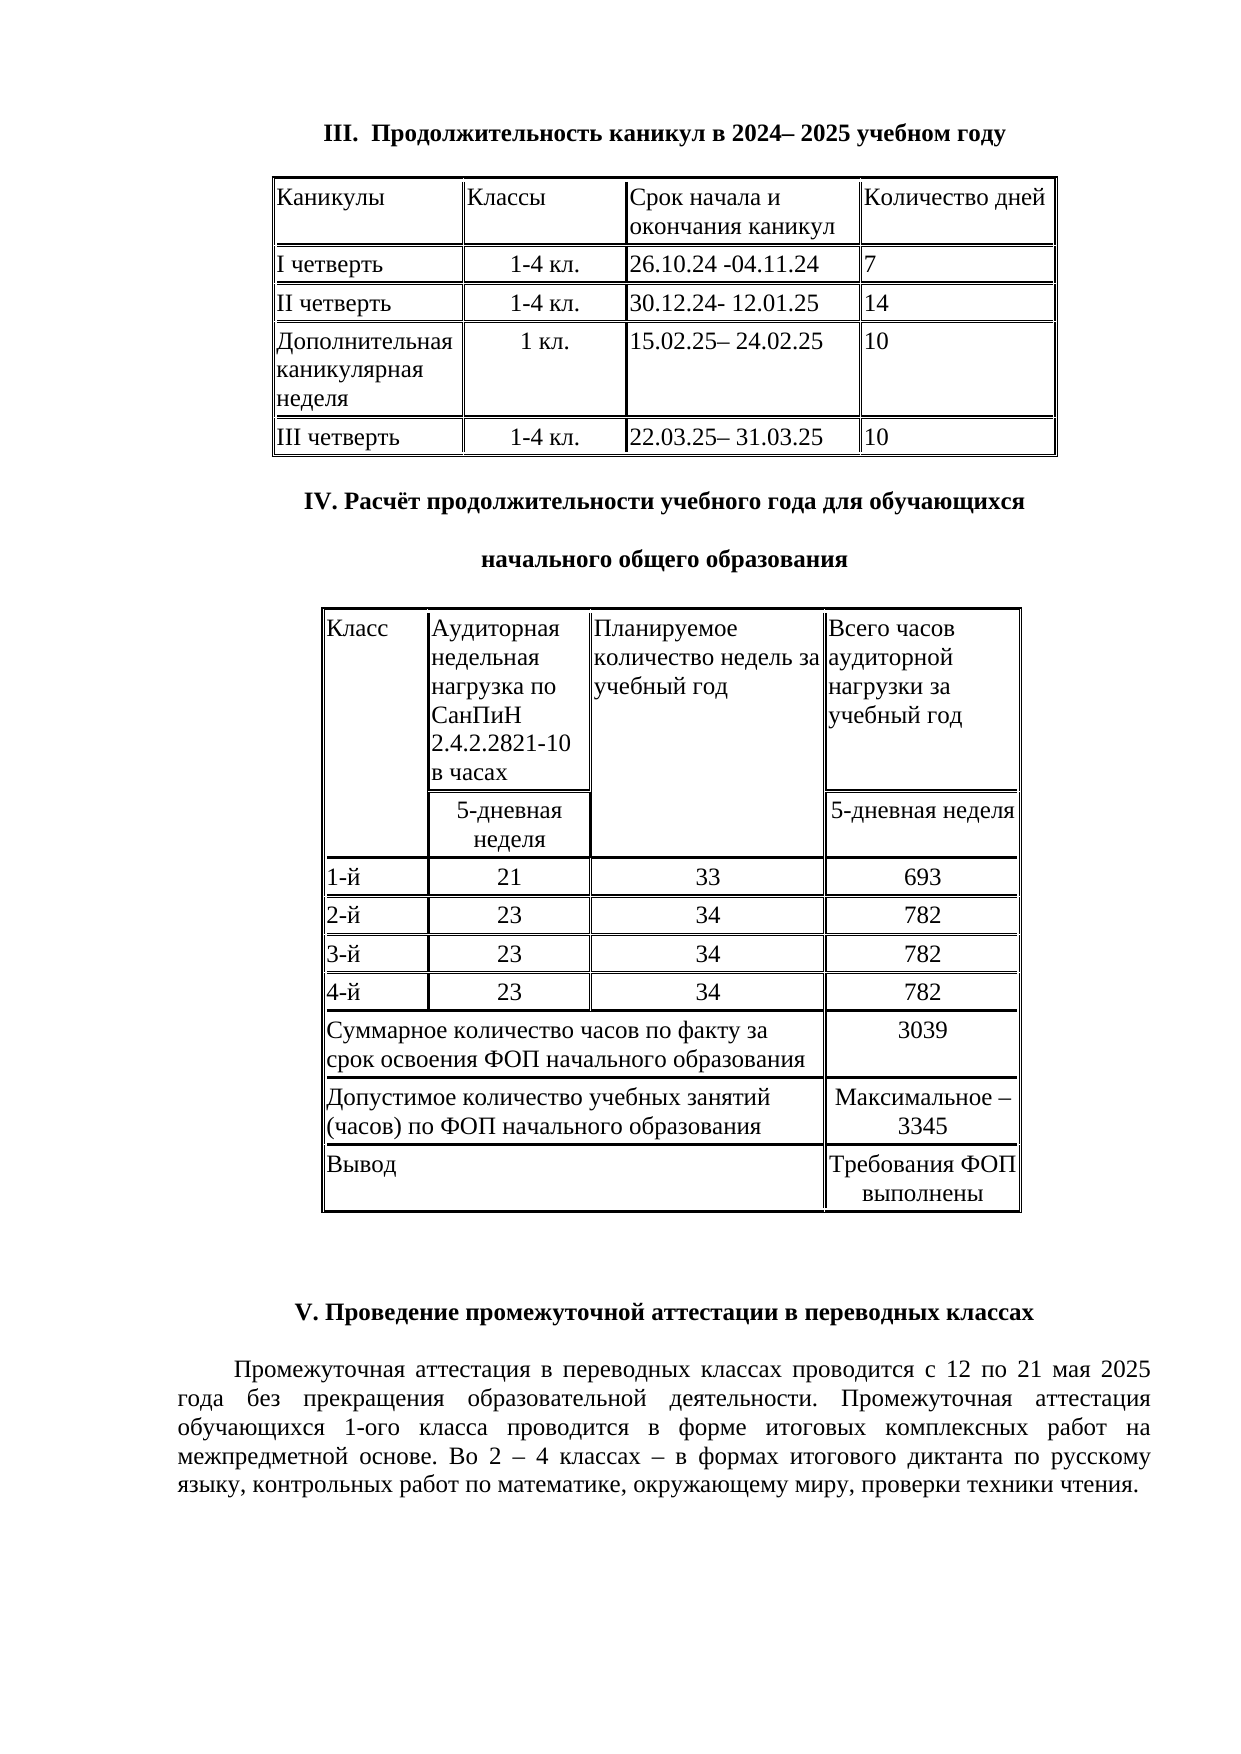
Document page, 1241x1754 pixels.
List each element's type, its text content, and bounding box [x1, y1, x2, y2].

table_cell 22.03.25– 31.03.25 [626, 419, 861, 453]
table_header Аудиторная недельная нагрузка по СанПиН 2.4.2.2821-10 в часах [428, 610, 591, 789]
table_cell Максимальное –3345 [827, 1076, 1019, 1143]
table_cell 1 кл. [465, 323, 625, 415]
table_header Всего часов аудиторной нагрузки за учебный год [825, 610, 1019, 789]
table_cell 2-й [325, 894, 427, 932]
table_cell 14 [862, 281, 1055, 319]
table_cell 3039 [827, 1009, 1019, 1076]
table_header Каникулы [275, 179, 463, 243]
table_cell 23 [430, 974, 589, 1009]
table_cell 5-дневная неделя [827, 789, 1019, 856]
table_cell 3-й [325, 933, 427, 971]
table_cell 4-й [323, 971, 428, 1009]
table_cell Дополнительная каникулярная неделя [275, 320, 462, 415]
table_cell Допустимое количество учебных занятий (часов) по ФОП начального образования [325, 1076, 823, 1143]
table_cell 34 [592, 936, 823, 971]
table_header Планируемое количество недель за учебный год [591, 609, 825, 856]
table_cell I четверть [275, 243, 462, 281]
table_cell Требования ФОП выполнены [825, 1143, 1020, 1210]
table_cell Суммарное количество часов по факту за срок освоения ФОП начального образования [325, 1009, 823, 1076]
table_cell 15.02.25– 24.02.25 [628, 323, 859, 415]
table_cell 10 [862, 320, 1055, 415]
table_cell 1-4 кл. [465, 247, 625, 281]
table_cell 1-4 кл. [465, 285, 625, 319]
table_cell 1-й [325, 856, 427, 894]
table_cell 34 [592, 898, 823, 932]
table_cell 782 [827, 933, 1019, 971]
table_cell 21 [430, 859, 589, 894]
text IV. Расчёт продолжительности учебного года для обучающихся [177, 486, 1152, 514]
table_cell 23 [430, 898, 589, 932]
text Промежуточная аттестация в переводных классах проводится с 12 по 21 мая 2025 года без прекращения образовательной деятельности. Промежуточная аттестация обучающихся 1-ого класса проводится в форме итоговых комплексных работ на межпредметной основе. Во 2 – 4 классах – в формах итогового диктанта по русскому языку, контрольных работ по математике, окружающему миру, проверки техники чтения. [177, 1354, 1152, 1498]
text V. Проведение промежуточной аттестации в переводных классах [177, 1297, 1152, 1325]
table_header Класс [325, 609, 428, 856]
table_cell 1-4 кл. [464, 419, 626, 453]
table_cell 5-дневная неделя [430, 793, 589, 856]
table_cell 33 [592, 859, 823, 894]
table_header Классы [464, 179, 626, 243]
table_cell 30.12.24- 12.01.25 [628, 285, 859, 319]
table_cell 26.10.24 -04.11.24 [628, 247, 859, 281]
table_cell II четверть [275, 281, 462, 319]
table_cell 23 [430, 936, 589, 971]
table_cell 693 [827, 856, 1019, 894]
table_cell 34 [592, 974, 823, 1009]
table_cell 7 [862, 243, 1055, 281]
table_cell Вывод [323, 1143, 825, 1210]
table_cell III четверть [275, 415, 463, 453]
table_cell 782 [825, 971, 1020, 1009]
table_cell 782 [827, 894, 1019, 932]
table_cell 10 [861, 415, 1055, 453]
text начального общего образования [177, 544, 1152, 572]
table_header Срок начала и окончания каникул [626, 179, 861, 243]
text III. Продолжительность каникул в 2024– 2025 учебном году [177, 118, 1152, 147]
table_header Количество дней [861, 179, 1054, 243]
